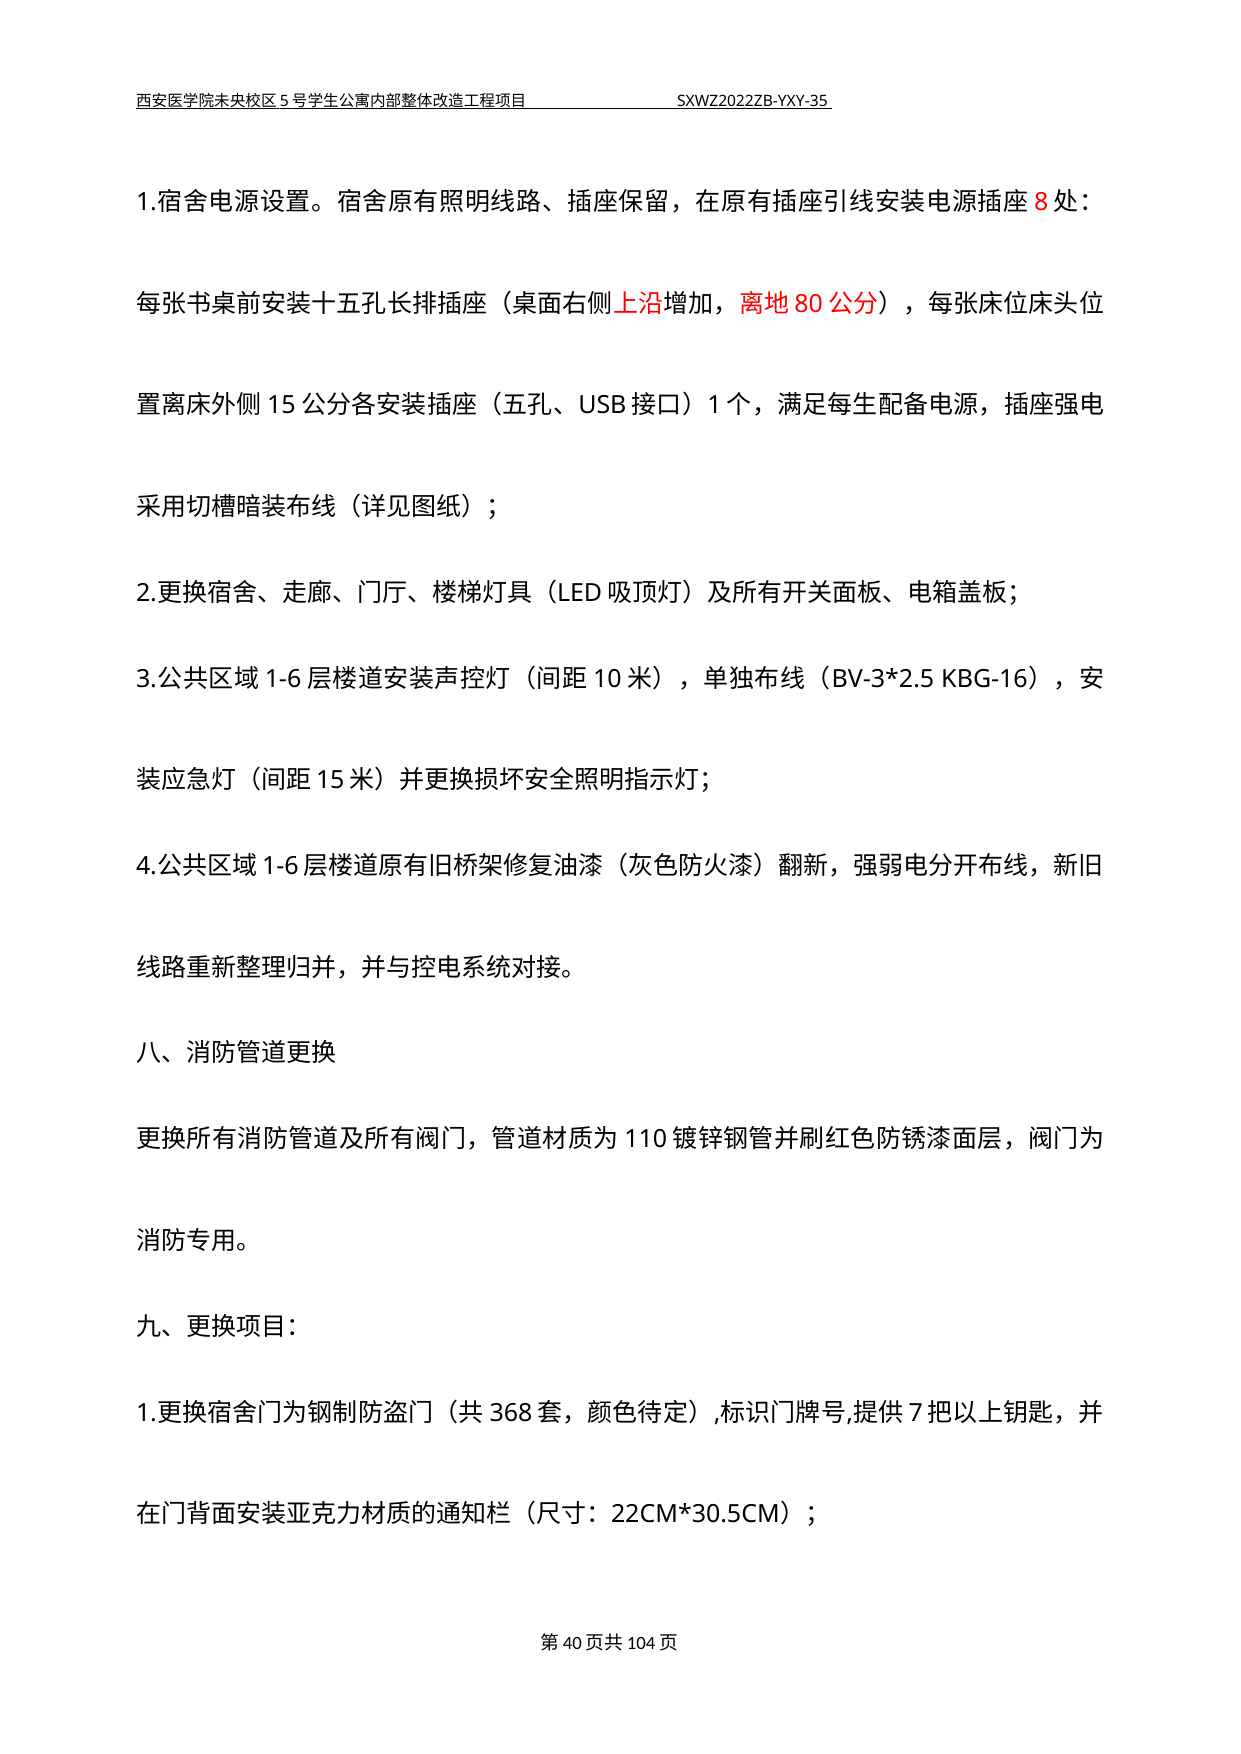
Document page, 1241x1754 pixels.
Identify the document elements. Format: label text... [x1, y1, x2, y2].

text 九、更换项目： [136, 1290, 1104, 1358]
text 4.公共区域1-6层楼道原有旧桥架修复油漆（灰色防火漆）翻新，强弱电分开布线，新旧线路重新整理归并，并与控电系统对接。 [136, 830, 1104, 999]
text 更换所有消防管道及所有阀门，管道材质为110镀锌钢管并刷红色防锈漆面层，阀门为消防专用。 [136, 1103, 1104, 1272]
text 1.更换宿舍门为钢制防盗门（共368套，颜色待定）,标识门牌号,提供7把以上钥匙，并在门背面安装亚克力材质的通知栏（尺寸：22CM*30.5CM）； [136, 1376, 1104, 1546]
text 3.公共区域1-6层楼道安装声控灯（间距10米），单独布线（BV-3*2.5 KBG-16），安装应急灯（间距15米）并更换损坏安全照明指示灯； [136, 642, 1104, 812]
text 1.宿舍电源设置。宿舍原有照明线路、插座保留，在原有插座引线安装电源插座8处：每张书桌前安装十五孔长排插座（桌面右侧上沿增加，离地80公分），每张床位床头位置离床外侧15公分各安装插座（五孔、USB接口）1个，满足每生配备电源，插座强电采用切槽暗装布线（详见图纸）； [136, 166, 1104, 538]
text 2.更换宿舍、走廊、门厅、楼梯灯具（LED吸顶灯）及所有开关面板、电箱盖板； [136, 557, 1104, 624]
text 八、消防管道更换 [136, 1017, 1104, 1085]
